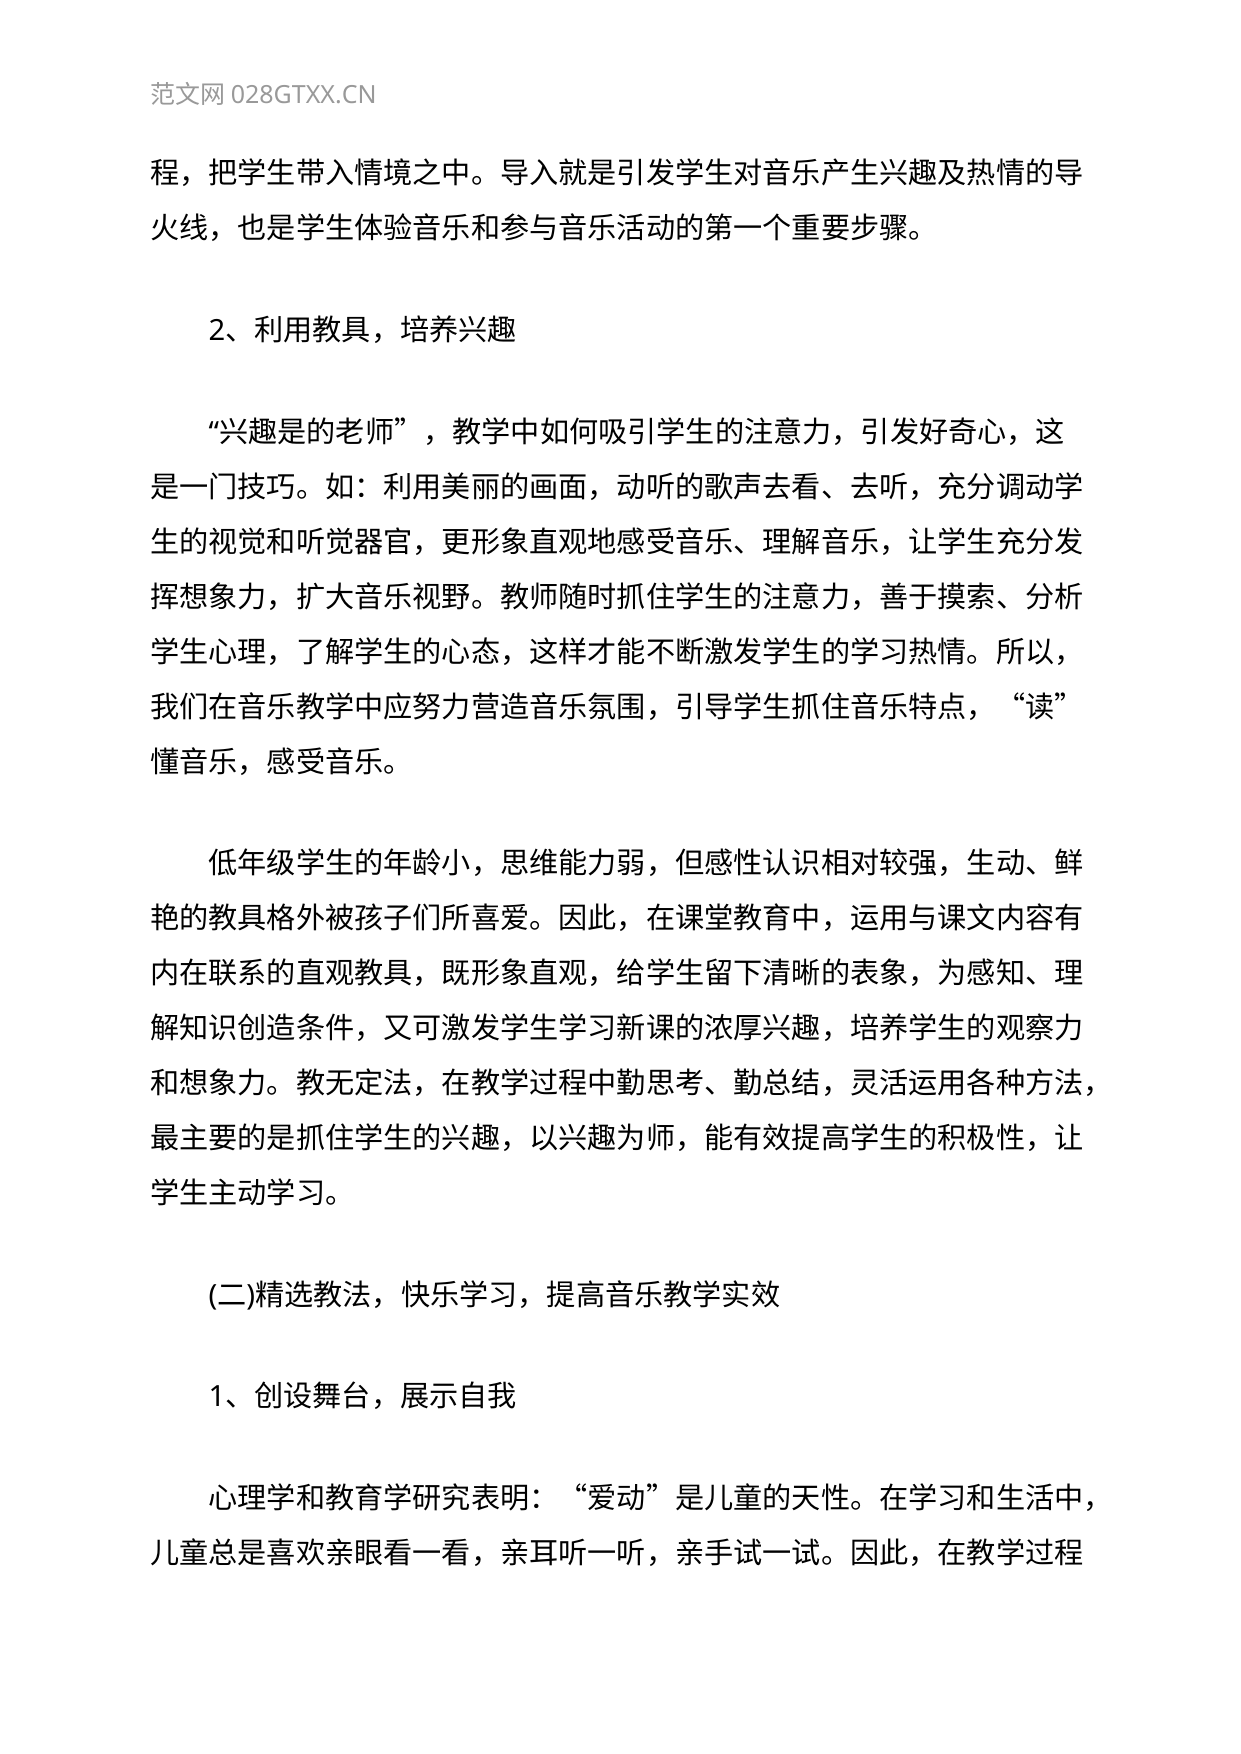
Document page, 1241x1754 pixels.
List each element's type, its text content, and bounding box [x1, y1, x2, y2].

text (二)精选教法，快乐学习，提高音乐教学实效 [150, 1271, 1090, 1313]
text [150, 1475, 1090, 1572]
text 低年级学生的年龄小，思维能力弱，但感性认识相对较强，生动、鲜艳的教具格外被孩子们所喜爱。因此，在课堂教育中，运用与课文内容有内在联系的直观教具，既形象直观，给学生留下清晰的表象，为感知、理解知识创造条件，又可激发学生学习新课的浓厚兴趣，培养学生的观察力和想象力。教无定法，在教学过程中勤思考、勤总结，灵活运用各种方法，最主要的是抓住学生的兴趣，以兴趣为师，能有效提高学生的积极性，让学生主动学习。 [150, 840, 1090, 1212]
text “兴趣是的老师”，教学中如何吸引学生的注意力，引发好奇心，这是一门技巧。如：利用美丽的画面，动听的歌声去看、去听，充分调动学生的视觉和听觉器官，更形象直观地感受音乐、理解音乐，让学生充分发挥想象力，扩大音乐视野。教师随时抓住学生的注意力，善于摸索、分析学生心理，了解学生的心态，这样才能不断激发学生的学习热情。所以，我们在音乐教学中应努力营造音乐氛围，引导学生抓住音乐特点，“读”懂音乐，感受音乐。 [150, 409, 1090, 780]
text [150, 150, 1090, 247]
text 1、创设舞台，展示自我 [150, 1373, 1090, 1415]
text 2、利用教具，培养兴趣 [150, 307, 1090, 349]
